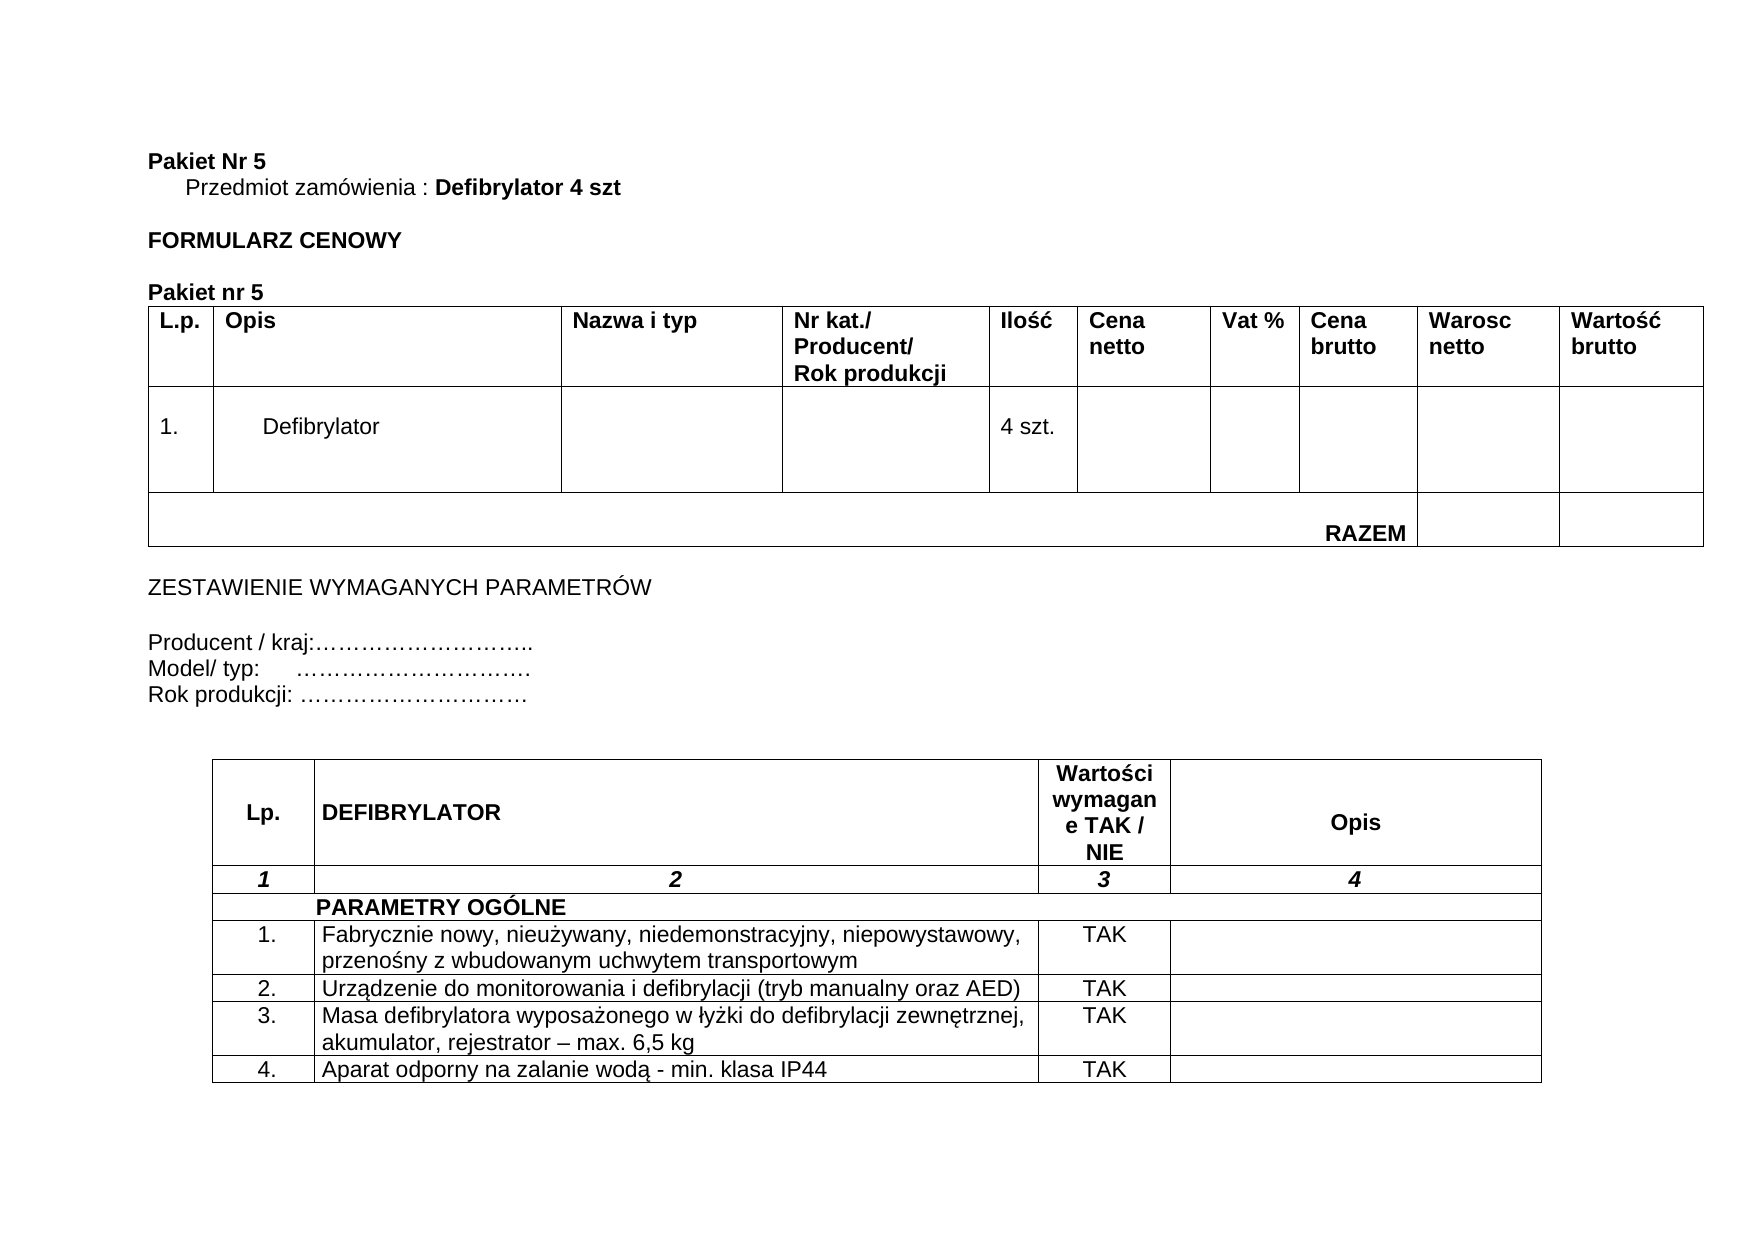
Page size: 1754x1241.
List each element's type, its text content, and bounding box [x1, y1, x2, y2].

table_cell Defibrylator [214, 387, 561, 492]
table_cell [1418, 493, 1559, 546]
table_header Vat % [1211, 307, 1299, 386]
table_cell 4 szt. [990, 387, 1077, 492]
text Pakiet nr 5 [148, 279, 1606, 306]
text Przedmiot zamówienia : Defibrylator 4 szt [185, 174, 1606, 200]
table_cell [213, 921, 314, 974]
table_cell Masa defibrylatora wyposażonego w łyżki do defibrylacji zewnętrznej, akumulator, rejestrator – max. 6,5 kg [315, 1002, 1038, 1055]
text Rok produkcji: ………………………… [148, 681, 1606, 708]
table_cell TAK [1039, 1002, 1170, 1055]
table_header Cena brutto [1300, 307, 1417, 386]
table_cell RAZEM [149, 493, 1417, 546]
table_cell [1171, 1056, 1541, 1082]
table_cell [1078, 387, 1210, 492]
table_cell [1171, 975, 1541, 1001]
text Model/ typ: …………………………. [148, 655, 1606, 681]
table_cell TAK [1039, 1056, 1170, 1082]
table_cell PARAMETRY OGÓLNE [213, 894, 1541, 920]
table_cell [783, 387, 989, 492]
table_cell [1171, 921, 1541, 974]
table_cell [213, 975, 314, 1001]
table_header Opis [1171, 760, 1541, 865]
table_cell TAK [1039, 921, 1170, 974]
table_cell [1300, 387, 1417, 492]
table_cell 1 [213, 866, 314, 892]
table_cell 4 [1171, 866, 1541, 892]
table_cell [213, 1002, 314, 1055]
table_header Nr kat./ Producent/ Rok produkcji [783, 307, 989, 386]
text FORMULARZ CENOWY [148, 227, 1606, 253]
table_cell [1560, 387, 1703, 492]
text ZESTAWIENIE WYMAGANYCH PARAMETRÓW [148, 573, 1606, 600]
table_header L.p. [149, 307, 213, 386]
table_cell 2 [315, 866, 1038, 892]
table_cell Aparat odporny na zalanie wodą - min. klasa IP44 [315, 1056, 1038, 1082]
table_header DEFIBRYLATOR [315, 760, 1038, 865]
table_header Wartość brutto [1560, 307, 1703, 386]
table_cell [1211, 387, 1299, 492]
table_cell [213, 1056, 314, 1082]
table_cell Fabrycznie nowy, nieużywany, niedemonstracyjny, niepowystawowy, przenośny z wbudowanym uchwytem transportowym [315, 921, 1038, 974]
table_header Cena netto [1078, 307, 1210, 386]
table_header Ilość [990, 307, 1077, 386]
table_cell [562, 387, 782, 492]
table_cell [1560, 493, 1703, 546]
table_cell TAK [1039, 975, 1170, 1001]
table_cell [1171, 1002, 1541, 1055]
table_header Warosc netto [1418, 307, 1559, 386]
table_header Lp. [213, 760, 314, 865]
table_header Wartości wymagane TAK / NIE [1039, 760, 1170, 865]
table_header Opis [214, 307, 561, 386]
table_cell [1418, 387, 1559, 492]
text Pakiet Nr 5 [148, 148, 1606, 174]
table_cell 3 [1039, 866, 1170, 892]
table_cell 1. [149, 387, 213, 492]
text Producent / kraj:……………………….. [148, 628, 1606, 655]
table_cell Urządzenie do monitorowania i defibrylacji (tryb manualny oraz AED) [315, 975, 1038, 1001]
table_header Nazwa i typ [562, 307, 782, 386]
